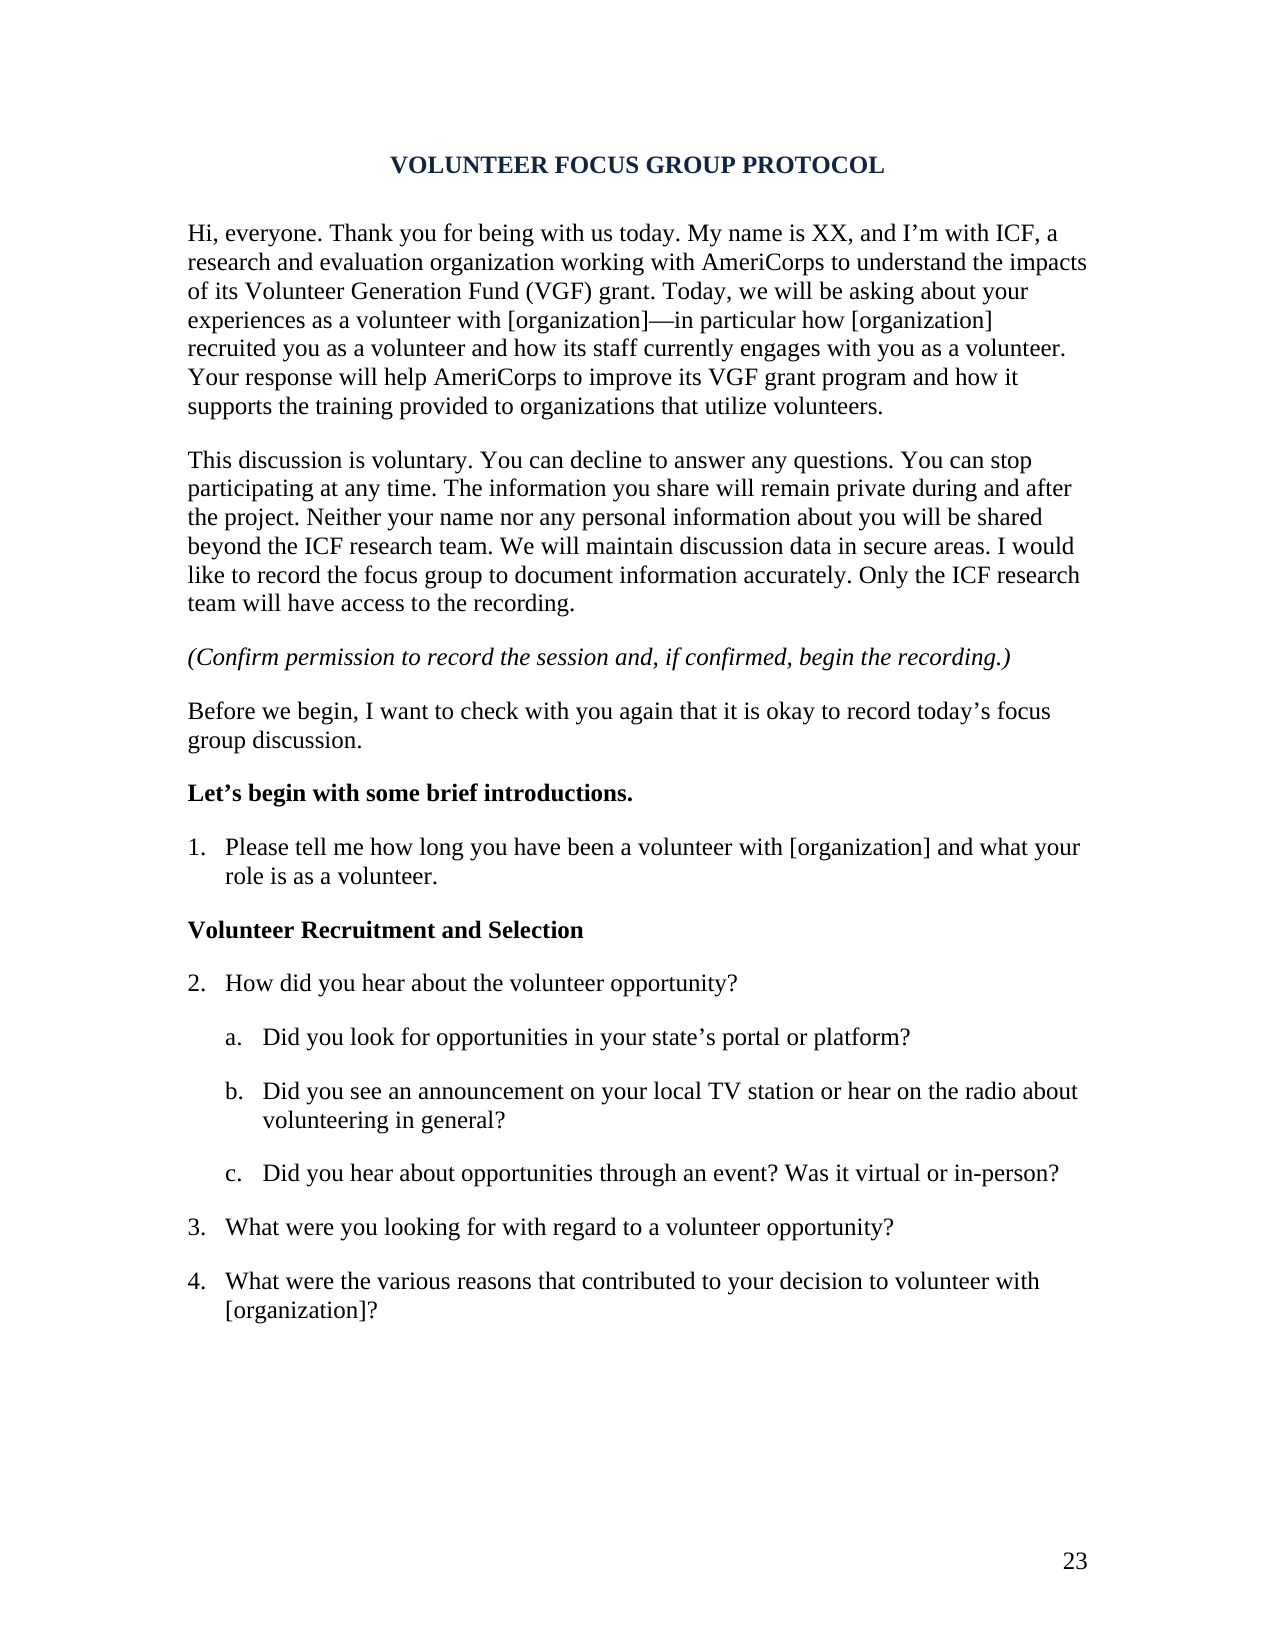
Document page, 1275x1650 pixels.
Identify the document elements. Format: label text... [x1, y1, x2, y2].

text Let’s begin with some brief introductions. [187, 778, 1087, 807]
list Did you hear about opportunities through an event? Was it virtual or in-person? [225, 1158, 1087, 1187]
list Did you see an announcement on your local TV station or hear on the radio about volunteering in general? [225, 1076, 1087, 1133]
list What were the various reasons that contributed to your decision to volunteer with [organization]? [187, 1266, 1087, 1323]
list Did you look for opportunities in your state’s portal or platform? [225, 1022, 1087, 1051]
list How did you hear about the volunteer opportunity? [187, 968, 1087, 997]
text Before we begin, I want to check with you again that it is okay to record today’s focus group discussion. [187, 696, 1087, 753]
subtitle VOLUNTEER FOCUS GROUP PROTOCOL [187, 150, 1087, 179]
text (Confirm permission to record the session and, if confirmed, begin the recording.) [187, 642, 1087, 671]
text Hi, everyone. Thank you for being with us today. My name is XX, and I’m with ICF, a research and evaluation organization working with AmeriCorps to understand the impacts of its Volunteer Generation Fund (VGF) grant. Today, we will be asking about your experiences as a volunteer with [organization]—in particular how [organization] recruited you as a volunteer and how its staff currently engages with you as a volunteer. Your response will help AmeriCorps to improve its VGF grant program and how it supports the training provided to organizations that utilize volunteers. [187, 218, 1087, 420]
list Please tell me how long you have been a volunteer with [organization] and what your role is as a volunteer. [187, 832, 1087, 890]
text Volunteer Recruitment and Selection [187, 915, 1087, 943]
text This discussion is voluntary. You can decline to answer any questions. You can stop participating at any time. The information you share will remain private during and after the project. Neither your name nor any personal information about you will be shared beyond the ICF research team. We will maintain discussion data in secure areas. I would like to record the focus group to document information accurately. Only the ICF research team will have access to the recording. [187, 445, 1087, 617]
list What were you looking for with regard to a volunteer opportunity? [187, 1212, 1087, 1241]
